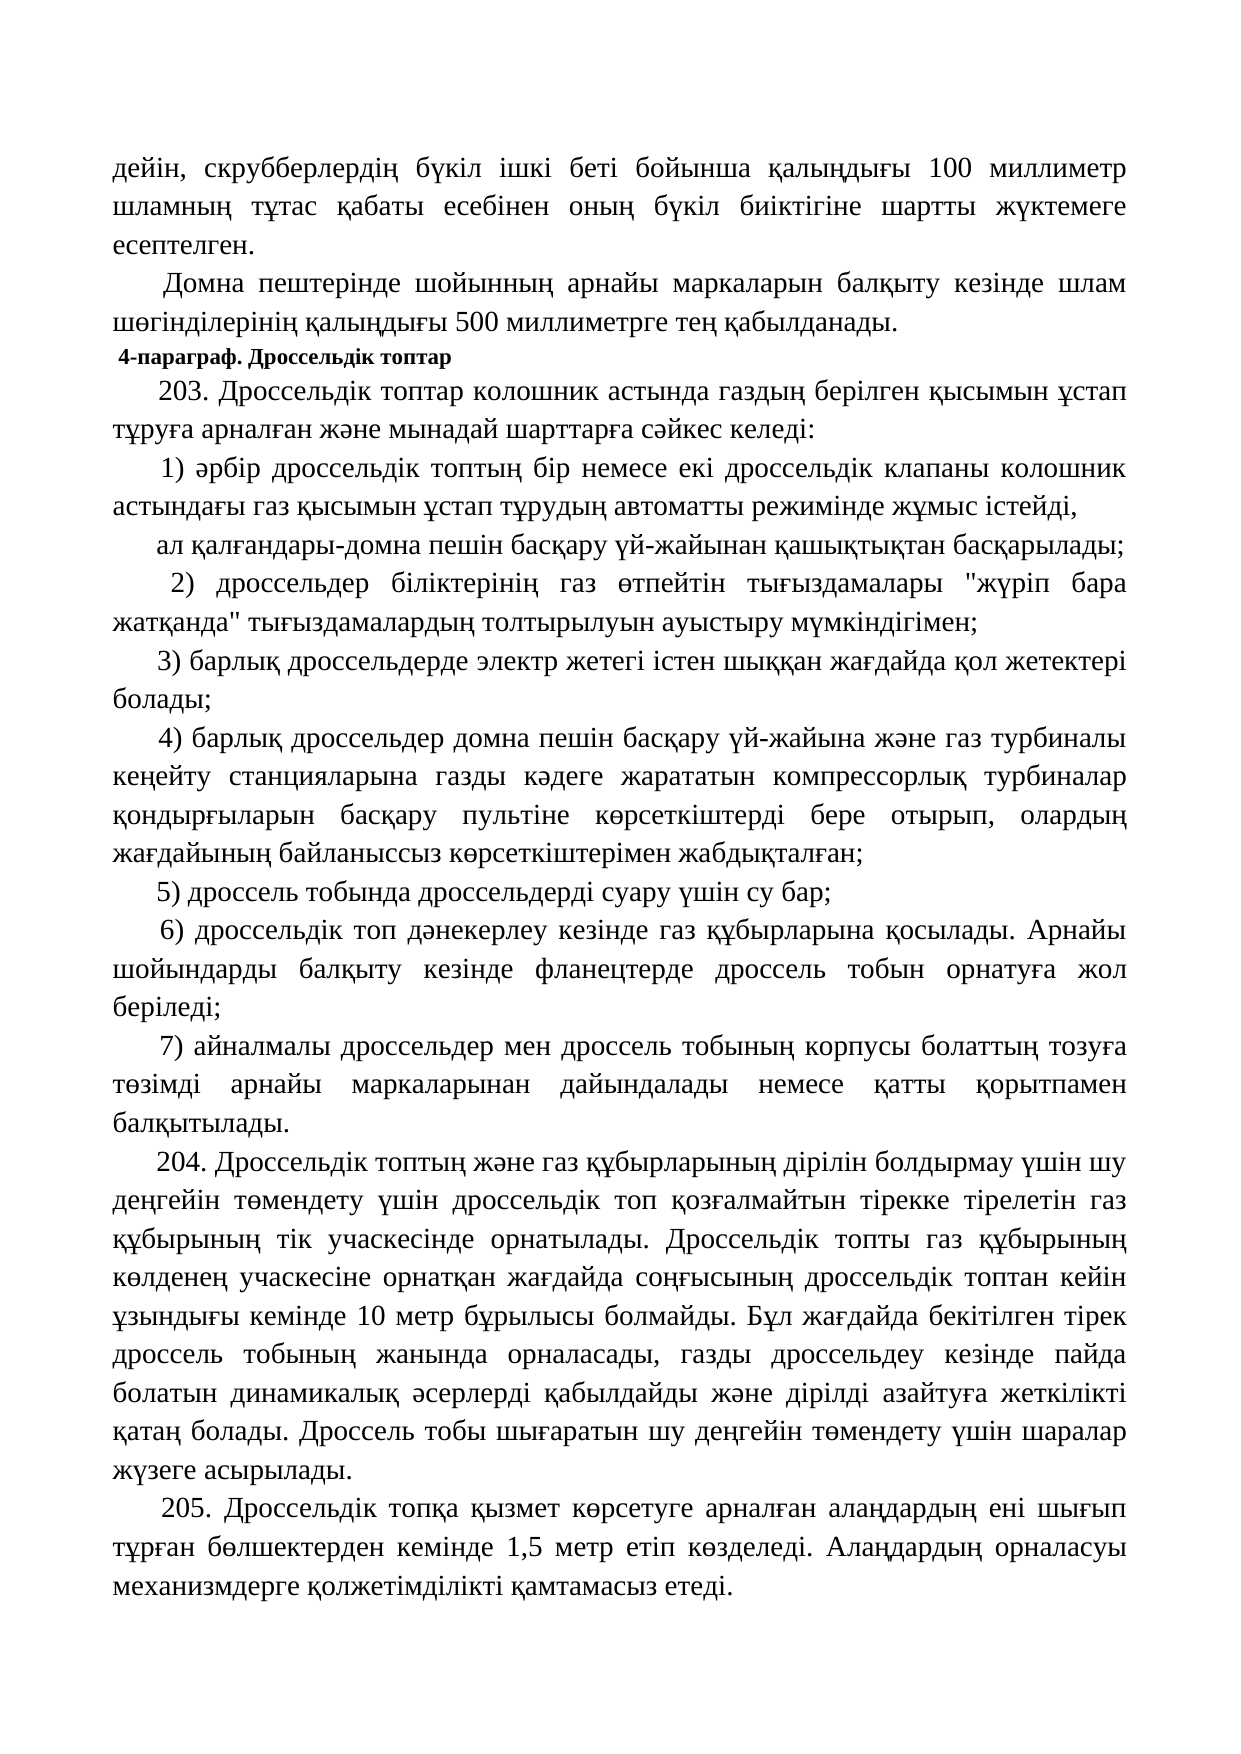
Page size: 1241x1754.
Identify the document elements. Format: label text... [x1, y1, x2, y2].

text ал қалғандары-домна пешін басқару үй-жайынан қашықтықтан басқарылады; [112, 527, 1128, 561]
text 7) айналмалы дроссельдер мен дроссель тобының корпусы болаттың тозуға төзімді арнайы маркаларынан дайындалады немесе қатты қорытпамен балқытылады. [112, 1028, 1128, 1139]
text 203. Дроссельдік топтар колошник астында газдың берілген қысымын ұстап тұруға арналған және мынадай шарттарға сәйкес келеді: [112, 373, 1128, 445]
text 2) дроссельдер біліктерінің газ өтпейтін тығыздамалары "жүріп бара жатқанда" тығыздамалардың толтырылуын ауыстыру мүмкіндігімен; [112, 566, 1128, 638]
text 4) барлық дроссельдер домна пешін басқару үй-жайына және газ турбиналы кеңейту станцияларына газды кәдеге жарататын компрессорлық турбиналар қондырғыларын басқару пультіне көрсеткіштерді бере отырып, олардың жағдайының байланыссыз көрсеткіштерімен жабдықталған; [112, 720, 1128, 869]
text 4-параграф. Дроссельдік топтар [112, 343, 1128, 369]
text 5) дроссель тобында дроссельдерді суару үшін су бар; [112, 874, 1128, 907]
text 3) барлық дроссельдерде электр жетегі істен шыққан жағдайда қол жетектері болады; [112, 643, 1128, 715]
text 204. Дроссельдік топтың және газ құбырларының дірілін болдырмау үшін шу деңгейін төмендету үшін дроссельдік топ қозғалмайтын тірекке тірелетін газ құбырының тік учаскесінде орнатылады. Дроссельдік топты газ құбырының көлденең учаскесіне орнатқан жағдайда соңғысының дроссельдік топтан кейін ұзындығы кемінде 10 метр бұрылысы болмайды. Бұл жағдайда бекітілген тірек дроссель тобының жанында орналасады, газды дроссельдеу кезінде пайда болатын динамикалық әсерлерді қабылдайды және дірілді азайтуға жеткілікті қатаң болады. Дроссель тобы шығаратын шу деңгейін төмендету үшін шаралар жүзеге асырылады. [112, 1144, 1128, 1486]
text 1) әрбір дроссельдік топтың бір немесе екі дроссельдік клапаны колошник астындағы газ қысымын ұстап тұрудың автоматты режимінде жұмыс істейді, [112, 450, 1128, 522]
text 205. Дроссельдік топқа қызмет көрсетуге арналған алаңдардың ені шығып тұрған бөлшектерден кемінде 1,5 метр етіп көзделеді. Алаңдардың орналасуы механизмдерге қолжетімділікті қамтамасыз етеді. [112, 1491, 1128, 1601]
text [112, 150, 1128, 261]
text Домна пештерінде шойынның арнайы маркаларын балқыту кезінде шлам шөгінділерінің қалыңдығы 500 миллиметрге тең қабылданады. [112, 266, 1128, 338]
text 6) дроссельдік топ дәнекерлеу кезінде газ құбырларына қосылады. Арнайы шойындарды балқыту кезінде фланецтерде дроссель тобын орнатуға жол беріледі; [112, 912, 1128, 1023]
